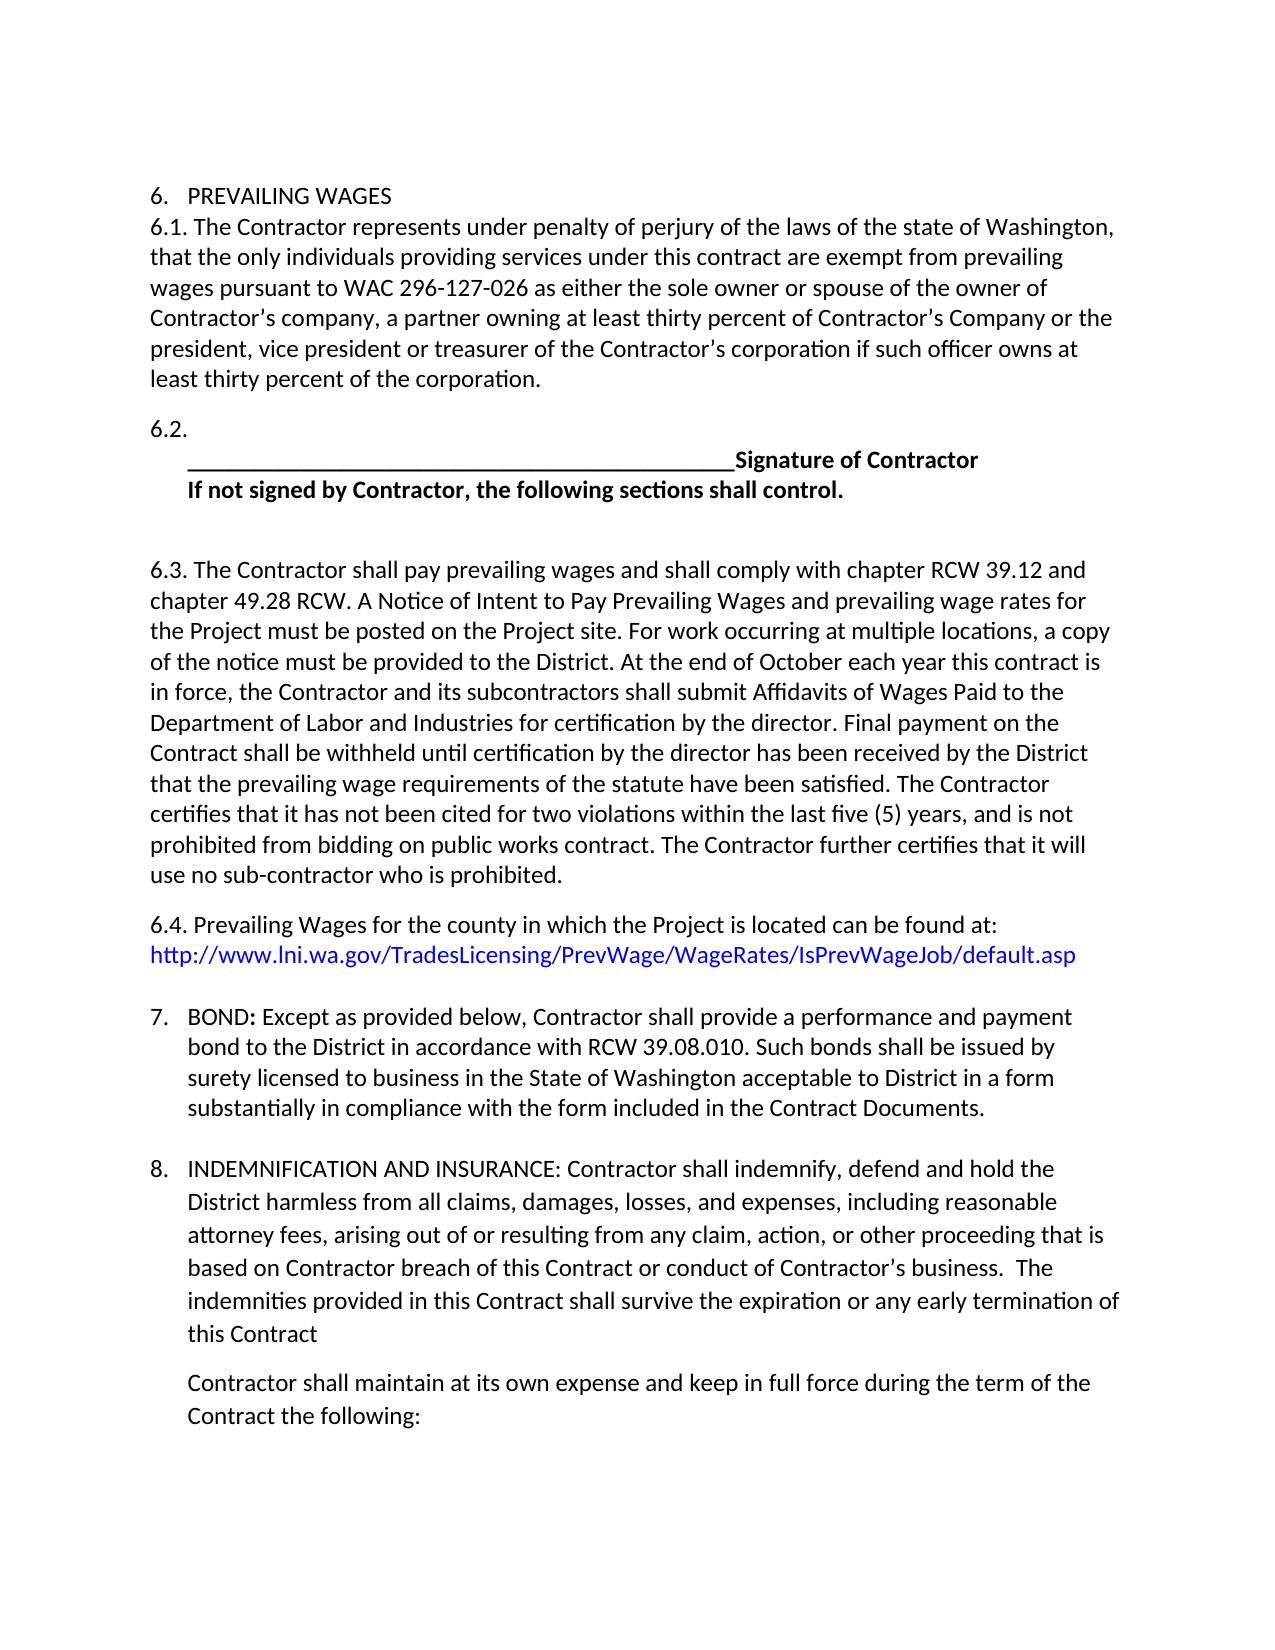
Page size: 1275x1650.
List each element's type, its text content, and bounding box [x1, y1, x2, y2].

text 6.4. Prevailing Wages for the county in which the Project is located can be found at: http://www.lni.wa.gov/TradesLicensing/PrevWage/WageRates/IsPrevWageJob/default.asp [150, 909, 1125, 970]
text 6.3. The Contractor shall pay prevailing wages and shall comply with chapter RCW 39.12 and chapter 49.28 RCW. A Notice of Intent to Pay Prevailing Wages and prevailing wage rates for the Project must be posted on the Project site. For work occurring at multiple locations, a copy of the notice must be provided to the District. At the end of October each year this contract is in force, the Contractor and its subcontractors shall submit Affidavits of Wages Paid to the Department of Labor and Industries for certification by the director. Final payment on the Contract shall be withheld until certification by the director has been received by the District that the prevailing wage requirements of the statute have been satisfied. The Contractor certifies that it has not been cited for two violations within the last five (5) years, and is not prohibited from bidding on public works contract. The Contractor further certifies that it will use no sub-contractor who is prohibited. [150, 554, 1125, 890]
list BOND: Except as provided below, Contractor shall provide a performance and payment bond to the District in accordance with RCW 39.08.010. Such bonds shall be issued by surety licensed to business in the State of Washington acceptable to District in a form substantially in compliance with the form included in the Contract Documents. [150, 1001, 1125, 1123]
text 6.1. The Contractor represents under penalty of perjury of the laws of the state of Washington, that the only individuals providing services under this contract are exempt from prevailing wages pursuant to WAC 296-127-026 as either the sole owner or spouse of the owner of Contractor’s company, a partner owning at least thirty percent of Contractor’s Company or the president, vice president or treasurer of the Contractor’s corporation if such officer owns at least thirty percent of the corporation. [150, 211, 1125, 394]
text 6.2. [150, 413, 1125, 444]
list INDEMNIFICATION AND INSURANCE: Contractor shall indemnify, defend and hold the District harmless from all claims, damages, losses, and expenses, including reasonable attorney fees, arising out of or resulting from any claim, action, or other proceeding that is based on Contractor breach of this Contract or conduct of Contractor’s business. The indemnities provided in this Contract shall survive the expiration or any early termination of this Contract [150, 1153, 1125, 1348]
text ____________________________________________Signature of Contractor [150, 444, 1125, 474]
list PREVAILING WAGES [150, 181, 1125, 211]
text Contractor shall maintain at its own expense and keep in full force during the term of the Contract the following: [187, 1367, 1125, 1431]
text If not signed by Contractor, the following sections shall control. [187, 474, 1125, 505]
